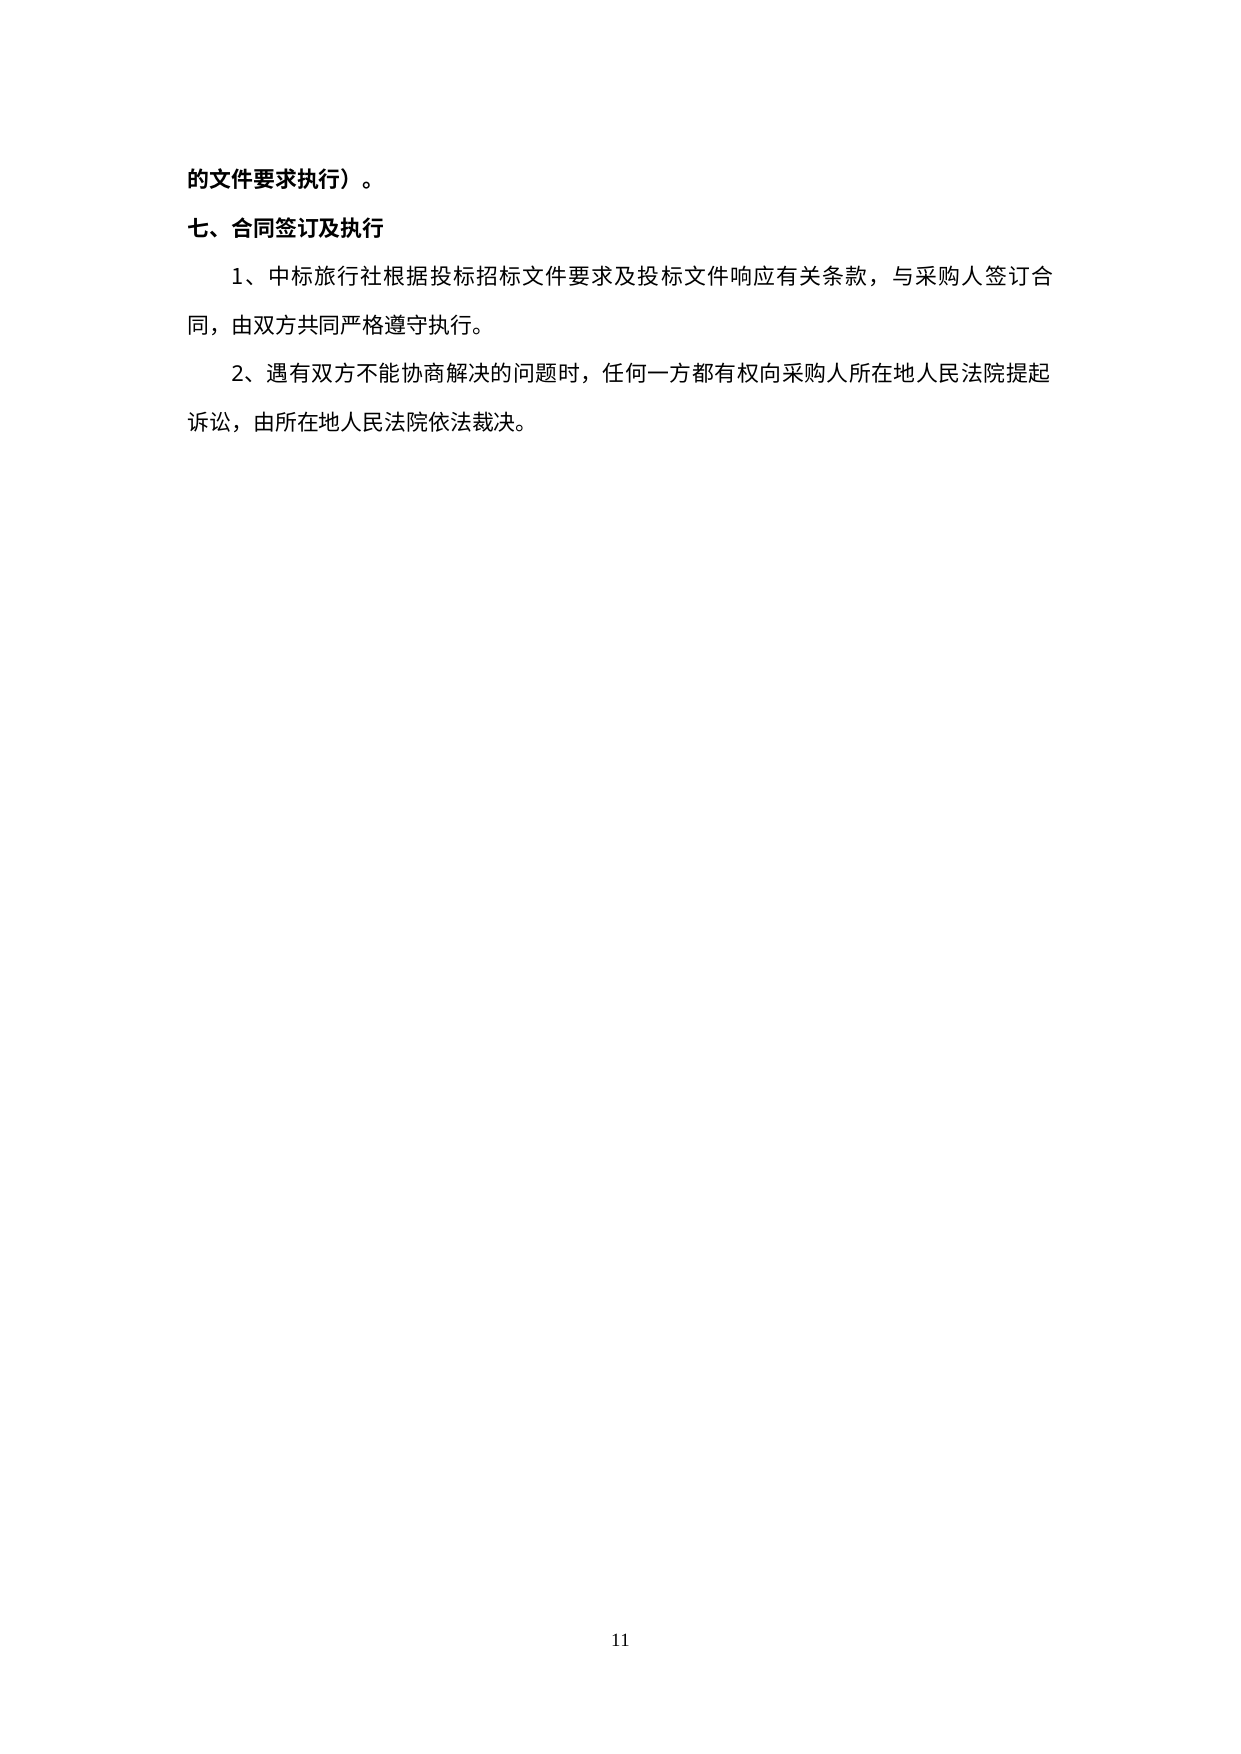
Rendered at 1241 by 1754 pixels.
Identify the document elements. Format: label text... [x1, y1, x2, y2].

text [187, 162, 1053, 194]
text 2、遇有双方不能协商解决的问题时，任何一方都有权向采购人所在地人民法院提起诉讼，由所在地人民法院依法裁决。 [187, 356, 1053, 437]
text 七、合同签订及执行 [187, 210, 1002, 243]
text 1、中标旅行社根据投标招标文件要求及投标文件响应有关条款，与采购人签订合同，由双方共同严格遵守执行。 [187, 259, 1053, 340]
